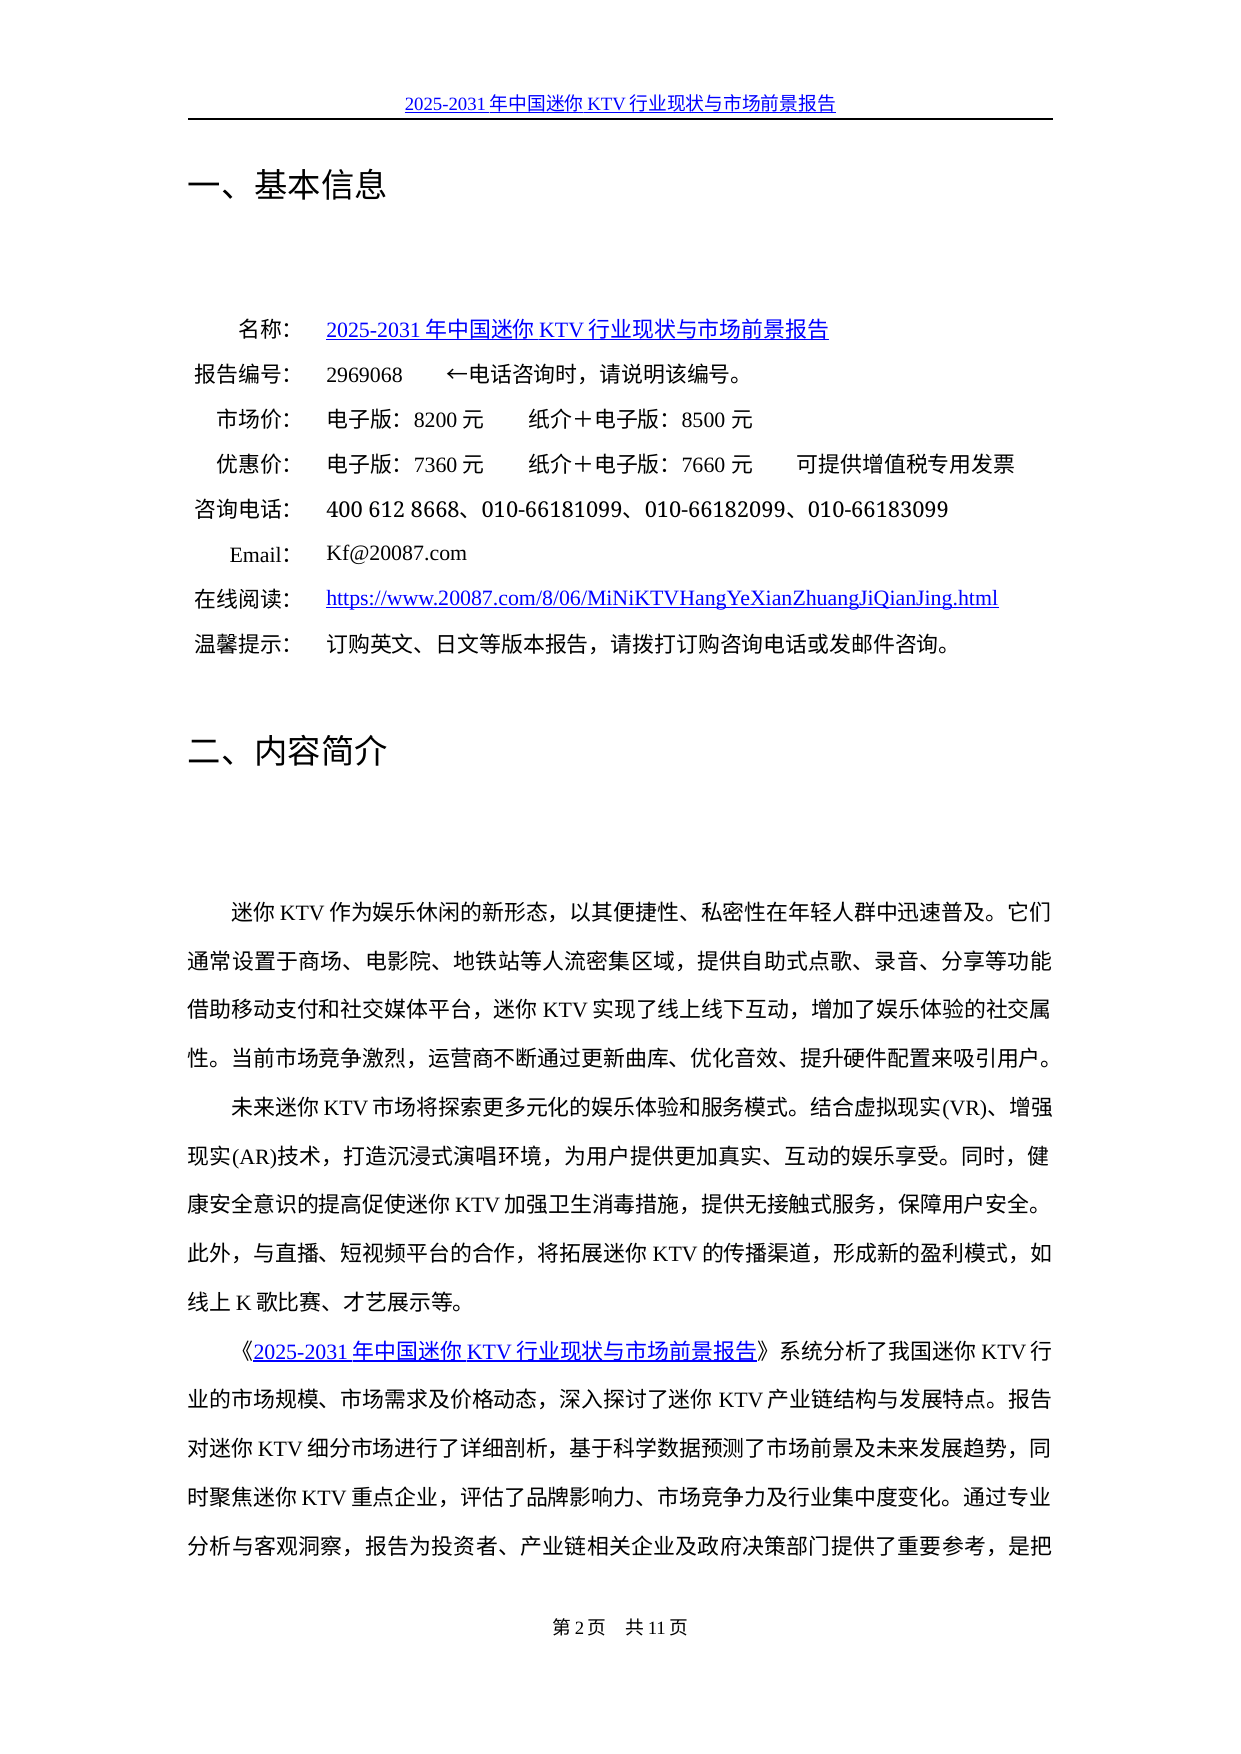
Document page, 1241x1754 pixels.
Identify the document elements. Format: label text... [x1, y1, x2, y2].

title 一、基本信息 [187, 150, 1053, 215]
table_cell 400 612 8668、010-66181099、010-66182099、010-66183099 [315, 492, 1073, 537]
table_cell Kf@20087.com [315, 537, 1073, 582]
table_cell 市场价： [167, 402, 315, 447]
table_cell 在线阅读： [167, 582, 315, 627]
table_cell [315, 582, 1073, 627]
table_cell 咨询电话： [167, 492, 315, 537]
table_cell Email： [167, 537, 315, 582]
table_cell 电子版：8200 元 纸介＋电子版：8500 元 [315, 402, 1073, 447]
table_cell 温馨提示： [167, 627, 315, 672]
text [187, 894, 1053, 1561]
title 二、内容简介 [187, 717, 1053, 782]
table_cell 电子版：7360 元 纸介＋电子版：7660 元 可提供增值税专用发票 [315, 447, 1073, 492]
table_header 2025-2031年中国迷你KTV行业现状与市场前景报告 [315, 312, 1073, 357]
table_cell 报告编号： [167, 357, 315, 402]
table_cell 订购英文、日文等版本报告，请拨打订购咨询电话或发邮件咨询。 [315, 627, 1073, 672]
table_header 名称： [167, 312, 315, 357]
table_cell 2969068 ←电话咨询时，请说明该编号。 [315, 357, 1073, 402]
table_cell 优惠价： [167, 447, 315, 492]
